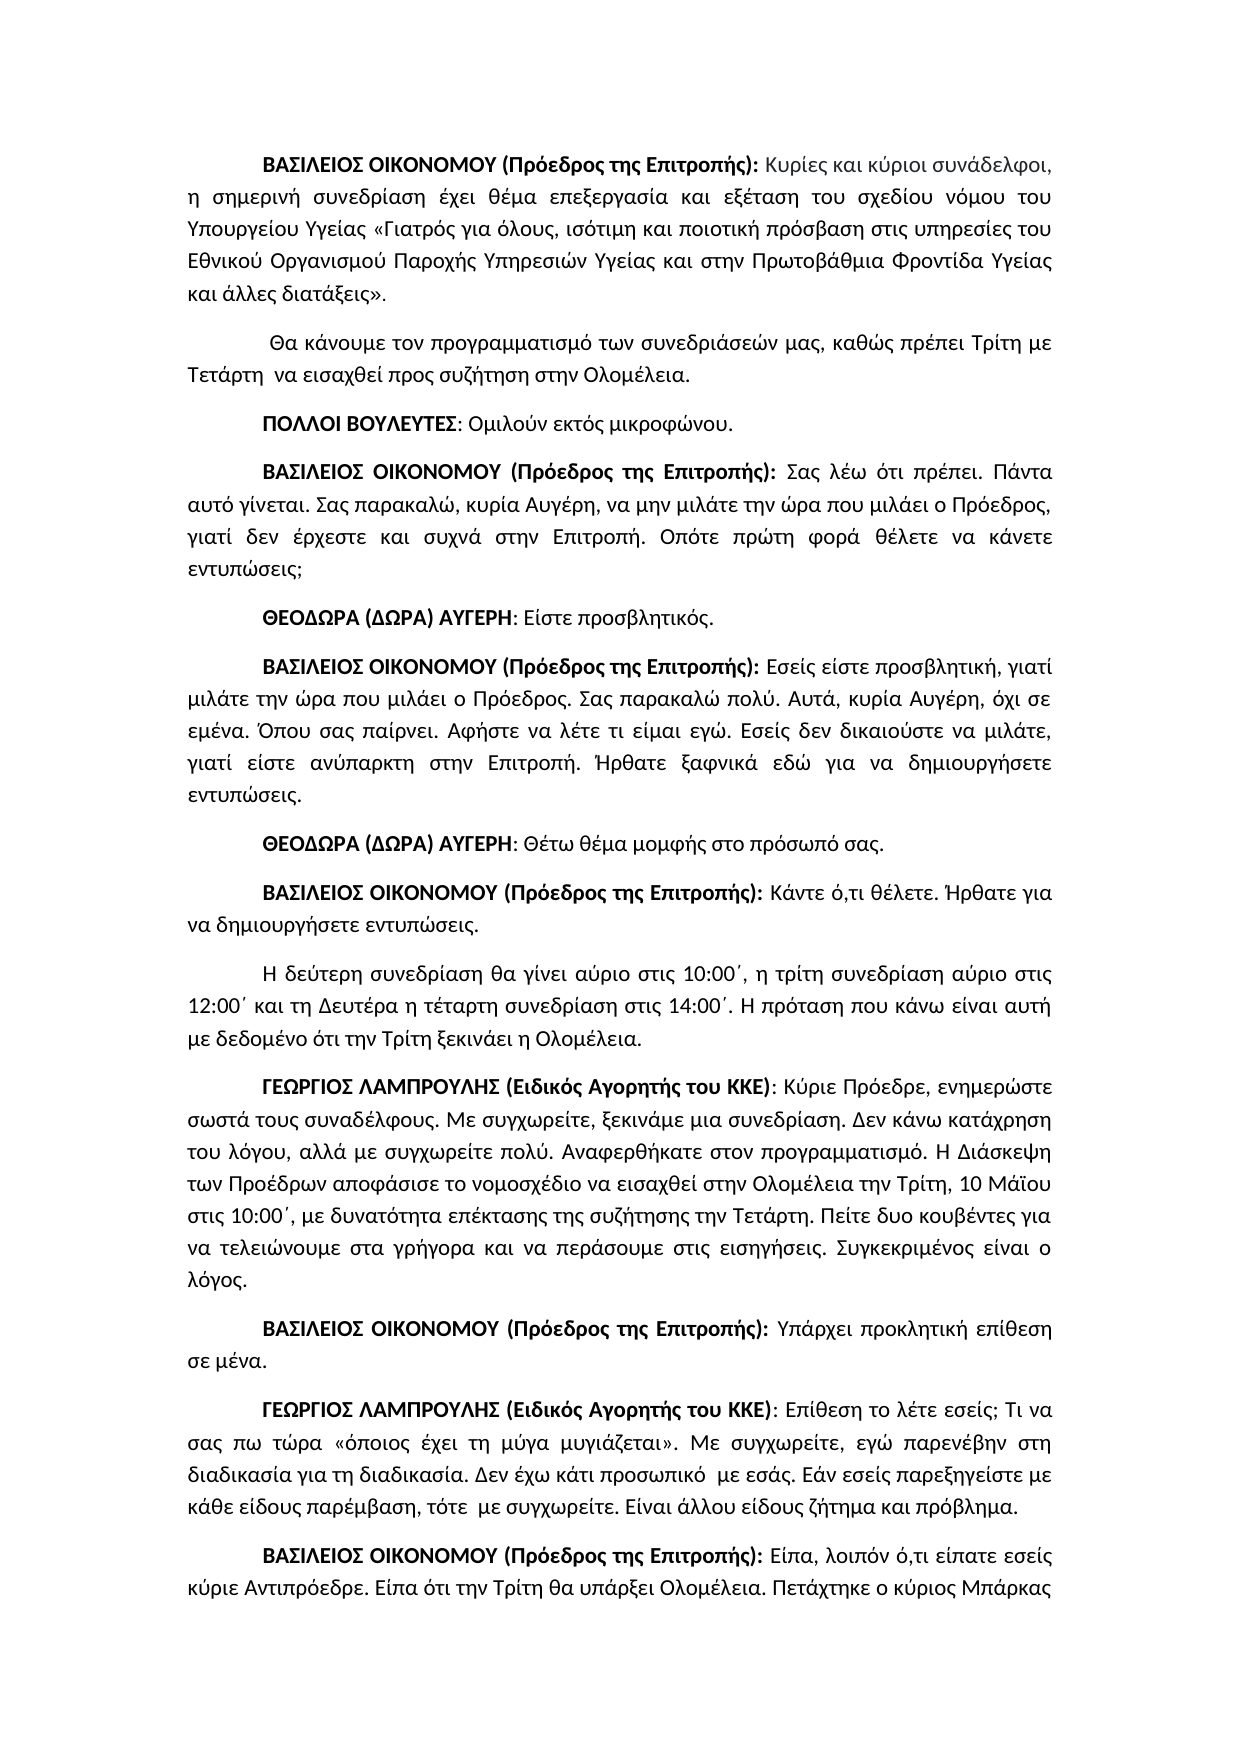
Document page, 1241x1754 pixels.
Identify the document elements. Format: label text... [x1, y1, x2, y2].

text Η δεύτερη συνεδρίαση θα γίνει αύριο στις 10:00΄, η τρίτη συνεδρίαση αύριο στις 12:00΄ και τη Δευτέρα η τέταρτη συνεδρίαση στις 14:00΄. Η πρόταση που κάνω είναι αυτή με δεδομένο ότι την Τρίτη ξεκινάει η Ολομέλεια. [187, 959, 1053, 1052]
text ΒΑΣΙΛΕΙΟΣ ΟΙΚΟΝΟΜΟΥ (Πρόεδρος της Επιτροπής): Σας λέω ότι πρέπει. Πάντα αυτό γίνεται. Σας παρακαλώ, κυρία Αυγέρη, να μην μιλάτε την ώρα που μιλάει ο Πρόεδρος, γιατί δεν έρχεστε και συχνά στην Επιτροπή. Οπότε πρώτη φορά θέλετε να κάνετε εντυπώσεις; [187, 457, 1053, 582]
text ΒΑΣΙΛΕΙΟΣ ΟΙΚΟΝΟΜΟΥ (Πρόεδρος της Επιτροπής): Εσείς είστε προσβλητική, γιατί μιλάτε την ώρα που μιλάει ο Πρόεδρος. Σας παρακαλώ πολύ. Αυτά, κυρία Αυγέρη, όχι σε εμένα. Όπου σας παίρνει. Αφήστε να λέτε τι είμαι εγώ. Εσείς δεν δικαιούστε να μιλάτε, γιατί είστε ανύπαρκτη στην Επιτροπή. Ήρθατε ξαφνικά εδώ για να δημιουργήσετε εντυπώσεις. [187, 652, 1053, 808]
text ΓΕΩΡΓΙΟΣ ΛΑΜΠΡΟΥΛΗΣ (Ειδικός Αγορητής του ΚΚΕ): Κύριε Πρόεδρε, ενημερώστε σωστά τους συναδέλφους. Με συγχωρείτε, ξεκινάμε μια συνεδρίαση. Δεν κάνω κατάχρηση του λόγου, αλλά με συγχωρείτε πολύ. Αναφερθήκατε στον προγραμματισμό. Η Διάσκεψη των Προέδρων αποφάσισε το νομοσχέδιο να εισαχθεί στην Ολομέλεια την Τρίτη, 10 Μάϊου στις 10:00΄, με δυνατότητα επέκτασης της συζήτησης την Τετάρτη. Πείτε δυο κουβέντες για να τελειώνουμε στα γρήγορα και να περάσουμε στις εισηγήσεις. Συγκεκριμένος είναι ο λόγος. [187, 1072, 1053, 1294]
text ΒΑΣΙΛΕΙΟΣ ΟΙΚΟΝΟΜΟΥ (Πρόεδρος της Επιτροπής): Κάντε ό,τι θέλετε. Ήρθατε για να δημιουργήσετε εντυπώσεις. [187, 878, 1053, 938]
text Θα κάνουμε τον προγραμματισμό των συνεδριάσεών μας, καθώς πρέπει Τρίτη με Τετάρτη να εισαχθεί προς συζήτηση στην Ολομέλεια. [187, 328, 1053, 388]
text ΠΟΛΛΟΙ ΒΟΥΛΕΥΤΕΣ: Ομιλούν εκτός μικροφώνου. [187, 409, 1053, 437]
text ΘΕΟΔΩΡΑ (ΔΩΡΑ) ΑΥΓΕΡΗ: Είστε προσβλητικός. [187, 603, 1053, 631]
text ΓΕΩΡΓΙΟΣ ΛΑΜΠΡΟΥΛΗΣ (Ειδικός Αγορητής του ΚΚΕ): Επίθεση το λέτε εσείς; Τι να σας πω τώρα «όποιος έχει τη μύγα μυγιάζεται». Με συγχωρείτε, εγώ παρενέβην στη διαδικασία για τη διαδικασία. Δεν έχω κάτι προσωπικό με εσάς. Εάν εσείς παρεξηγείστε με κάθε είδους παρέμβαση, τότε με συγχωρείτε. Είναι άλλου είδους ζήτημα και πρόβλημα. [187, 1396, 1053, 1520]
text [187, 1541, 1053, 1601]
text ΒΑΣΙΛΕΙΟΣ ΟΙΚΟΝΟΜΟΥ (Πρόεδρος της Επιτροπής): Κυρίες και κύριοι συνάδελφοι, η σημερινή συνεδρίαση έχει θέμα επεξεργασία και εξέταση του σχεδίου νόμου του Υπουργείου Υγείας «Γιατρός για όλους, ισότιμη και ποιοτική πρόσβαση στις υπηρεσίες του Εθνικού Οργανισμού Παροχής Υπηρεσιών Υγείας και στην Πρωτοβάθμια Φροντίδα Υγείας και άλλες διατάξεις». [187, 150, 1053, 307]
text ΘΕΟΔΩΡΑ (ΔΩΡΑ) ΑΥΓΕΡΗ: Θέτω θέμα μομφής στο πρόσωπό σας. [187, 829, 1053, 857]
text ΒΑΣΙΛΕΙΟΣ ΟΙΚΟΝΟΜΟΥ (Πρόεδρος της Επιτροπής): Υπάρχει προκλητική επίθεση σε μένα. [187, 1314, 1053, 1375]
